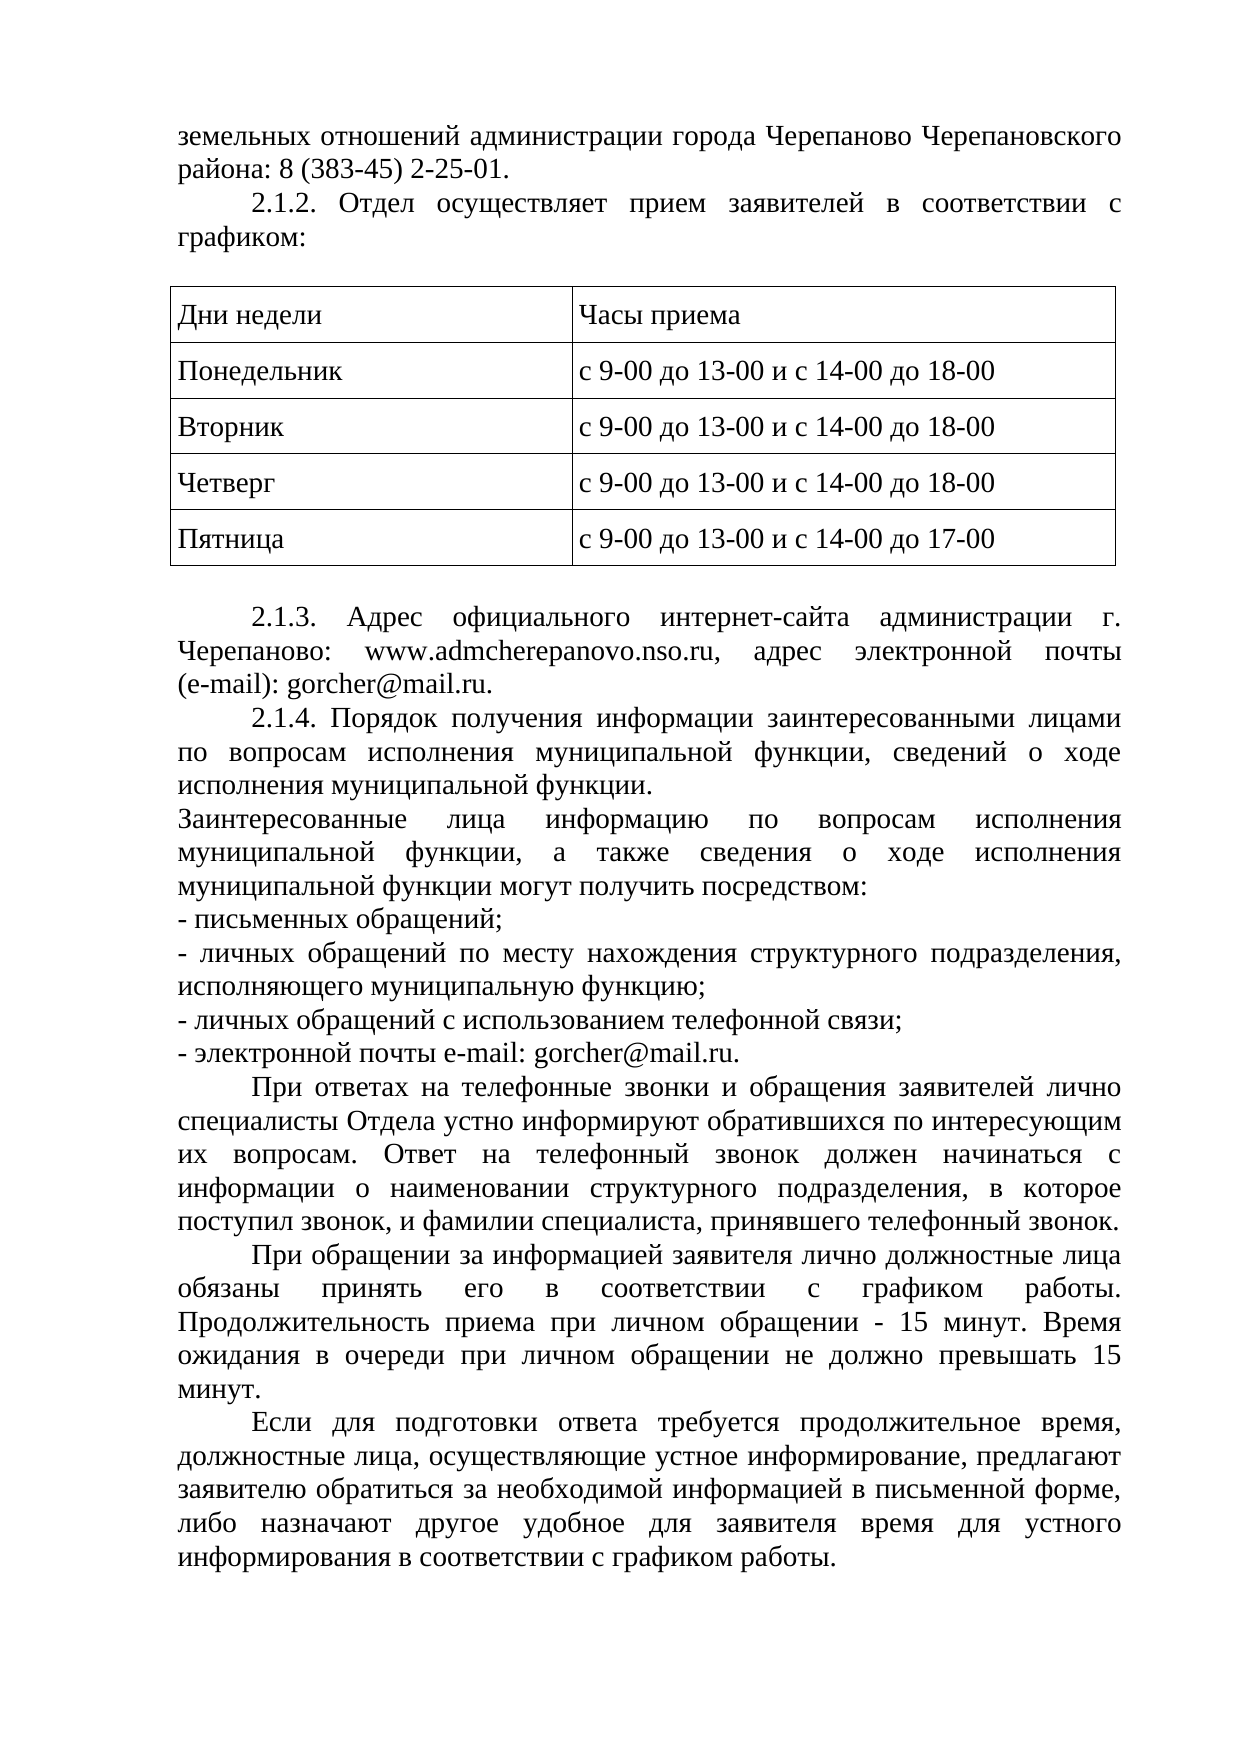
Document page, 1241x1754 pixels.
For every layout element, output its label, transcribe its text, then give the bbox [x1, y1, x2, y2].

text - письменных обращений; [177, 901, 1122, 935]
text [177, 118, 1122, 185]
table_cell Четверг [171, 454, 572, 509]
table_cell Понедельник [171, 343, 572, 397]
table_header Дни недели [171, 287, 572, 342]
table_cell Пятница [171, 510, 572, 565]
text 2.1.4. Порядок получения информации заинтересованными лицами по вопросам исполнения муниципальной функции, сведений о ходе исполнения муниципальной функции. [177, 700, 1122, 801]
table_cell Вторник [171, 399, 572, 453]
table_cell с 9-00 до 13-00 и с 14-00 до 18-00 [573, 343, 1115, 397]
table_header Часы приема [573, 287, 1115, 342]
table_cell с 9-00 до 13-00 и с 14-00 до 17-00 [573, 510, 1115, 565]
table_cell с 9-00 до 13-00 и с 14-00 до 18-00 [573, 454, 1115, 509]
text - личных обращений с использованием телефонной связи; [177, 1002, 1122, 1036]
text 2.1.2. Отдел осуществляет прием заявителей в соответствии с графиком: [177, 185, 1122, 252]
table_cell с 9-00 до 13-00 и с 14-00 до 18-00 [573, 399, 1115, 453]
text - личных обращений по месту нахождения структурного подразделения, исполняющего муниципальную функцию; [177, 935, 1122, 1002]
text Заинтересованные лица информацию по вопросам исполнения муниципальной функции, а также сведения о ходе исполнения муниципальной функции могут получить посредством: [177, 801, 1122, 901]
text 2.1.3. Адрес официального интернет-сайта администрации г. Черепаново: www.admcherepanovo.nso.ru, адрес электронной почты (e-mail): gorcher@mail.ru. [177, 599, 1122, 700]
text Если для подготовки ответа требуется продолжительное время, должностные лица, осуществляющие устное информирование, предлагают заявителю обратиться за необходимой информацией в письменной форме, либо назначают другое удобное для заявителя время для устного информирования в соответствии с графиком работы. [177, 1404, 1122, 1572]
text При обращении за информацией заявителя лично должностные лица обязаны принять его в соответствии с графиком работы. Продолжительность приема при личном обращении - 15 минут. Время ожидания в очереди при личном обращении не должно превышать 15 минут. [177, 1237, 1122, 1404]
text - электронной почты e-mail: gorcher@mail.ru. [177, 1036, 1122, 1069]
text При ответах на телефонные звонки и обращения заявителей лично специалисты Отдела устно информируют обратившихся по интересующим их вопросам. Ответ на телефонный звонок должен начинаться с информации о наименовании структурного подразделения, в которое поступил звонок, и фамилии специалиста, принявшего телефонный звонок. [177, 1069, 1122, 1237]
